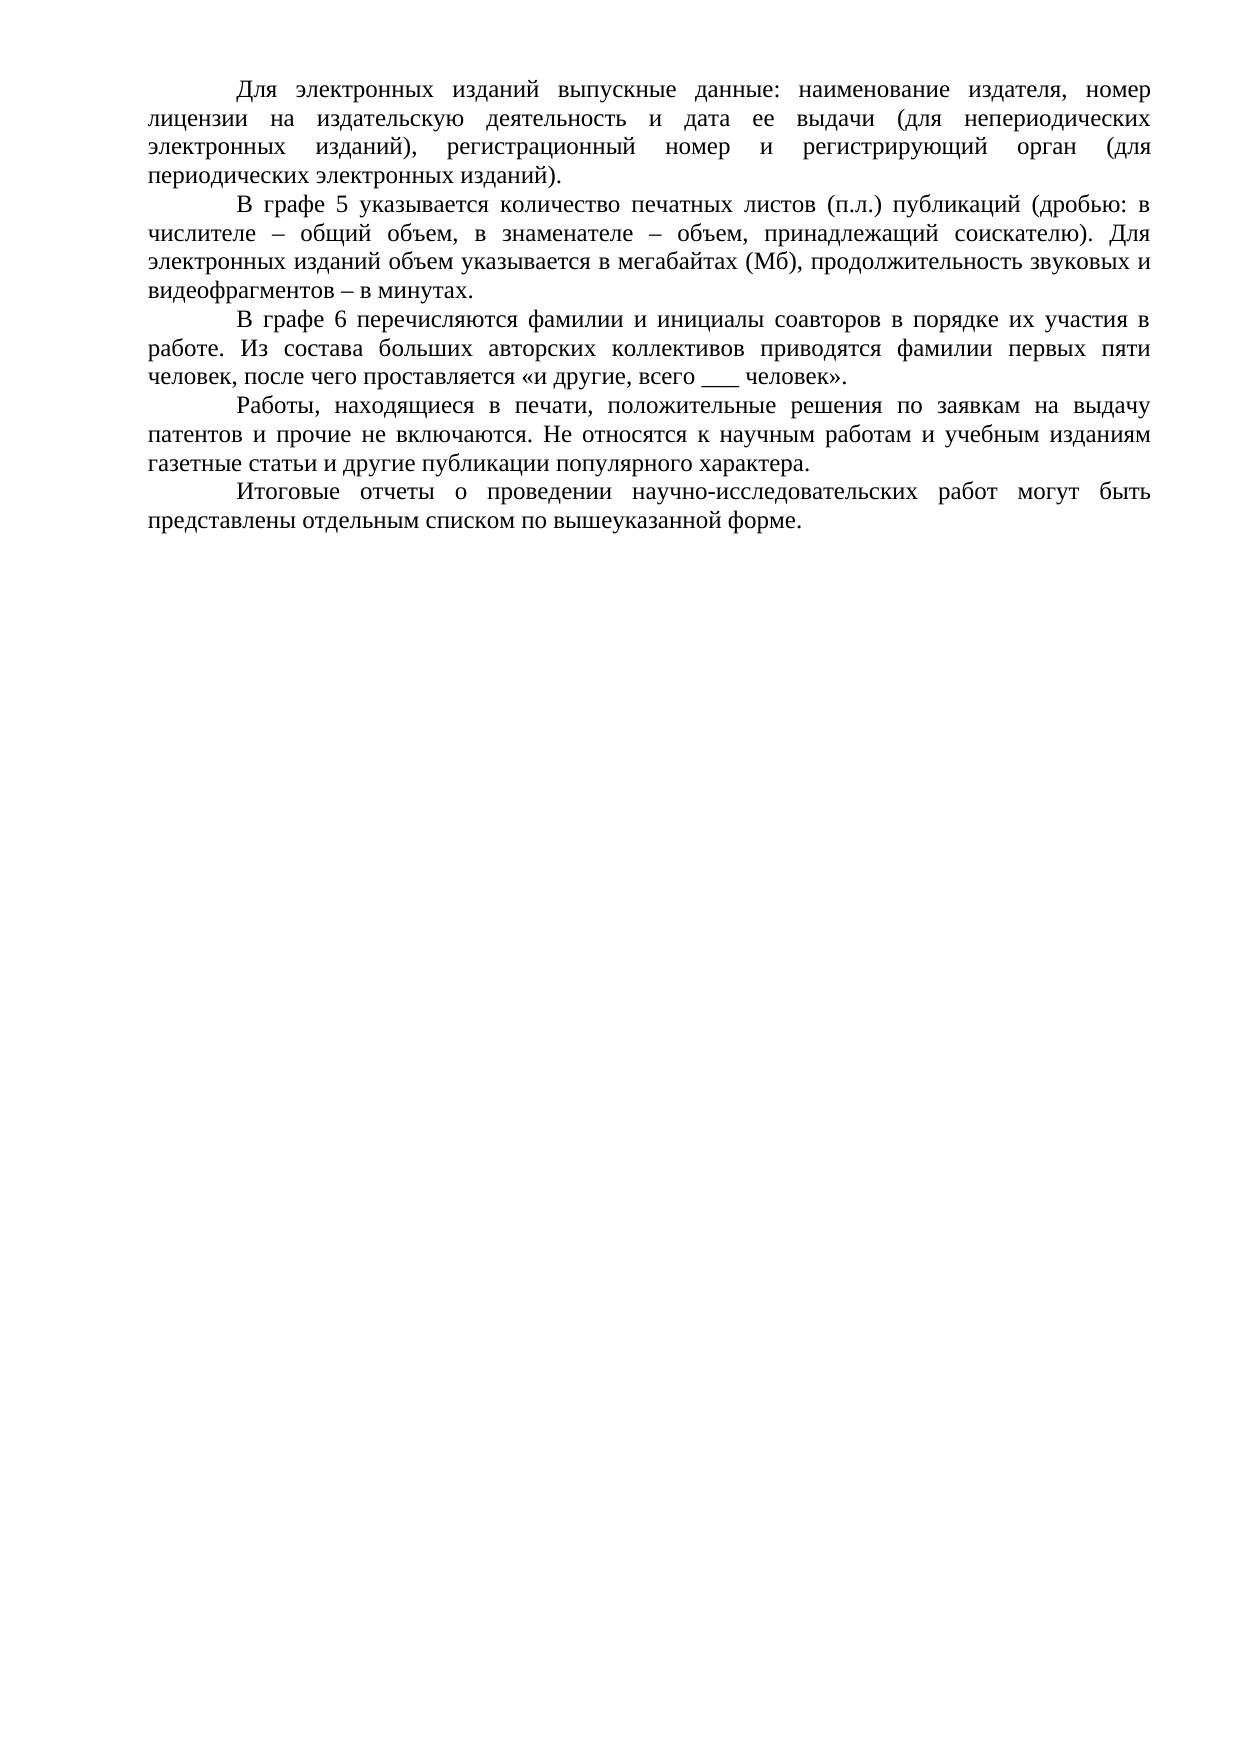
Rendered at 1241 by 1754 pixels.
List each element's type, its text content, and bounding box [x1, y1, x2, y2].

text Работы, находящиеся в печати, положительные решения по заявкам на выдачу патентов и прочие не включаются. Не относятся к научным работам и учебным изданиям газетные статьи и другие публикации популярного характера. [148, 390, 1152, 476]
text Итоговые отчеты о проведении научно-исследовательских работ могут быть представлены отдельным списком по вышеуказанной форме. [148, 476, 1152, 534]
text В графе 5 указывается количество печатных листов (п.л.) публикаций (дробью: в числителе – общий объем, в знаменателе – объем, принадлежащий соискателю). Для электронных изданий объем указывается в мегабайтах (Мб), продолжительность звуковых и видеофрагментов – в минутах. [148, 189, 1152, 304]
text В графе 6 перечисляются фамилии и инициалы соавторов в порядке их участия в работе. Из состава больших авторских коллективов приводятся фамилии первых пяти человек, после чего проставляется «и другие, всего ___ человек». [148, 304, 1152, 390]
text Для электронных изданий выпускные данные: наименование издателя, номер лицензии на издательскую деятельность и дата ее выдачи (для непериодических электронных изданий), регистрационный номер и регистрирующий орган (для периодических электронных изданий). [148, 74, 1152, 189]
